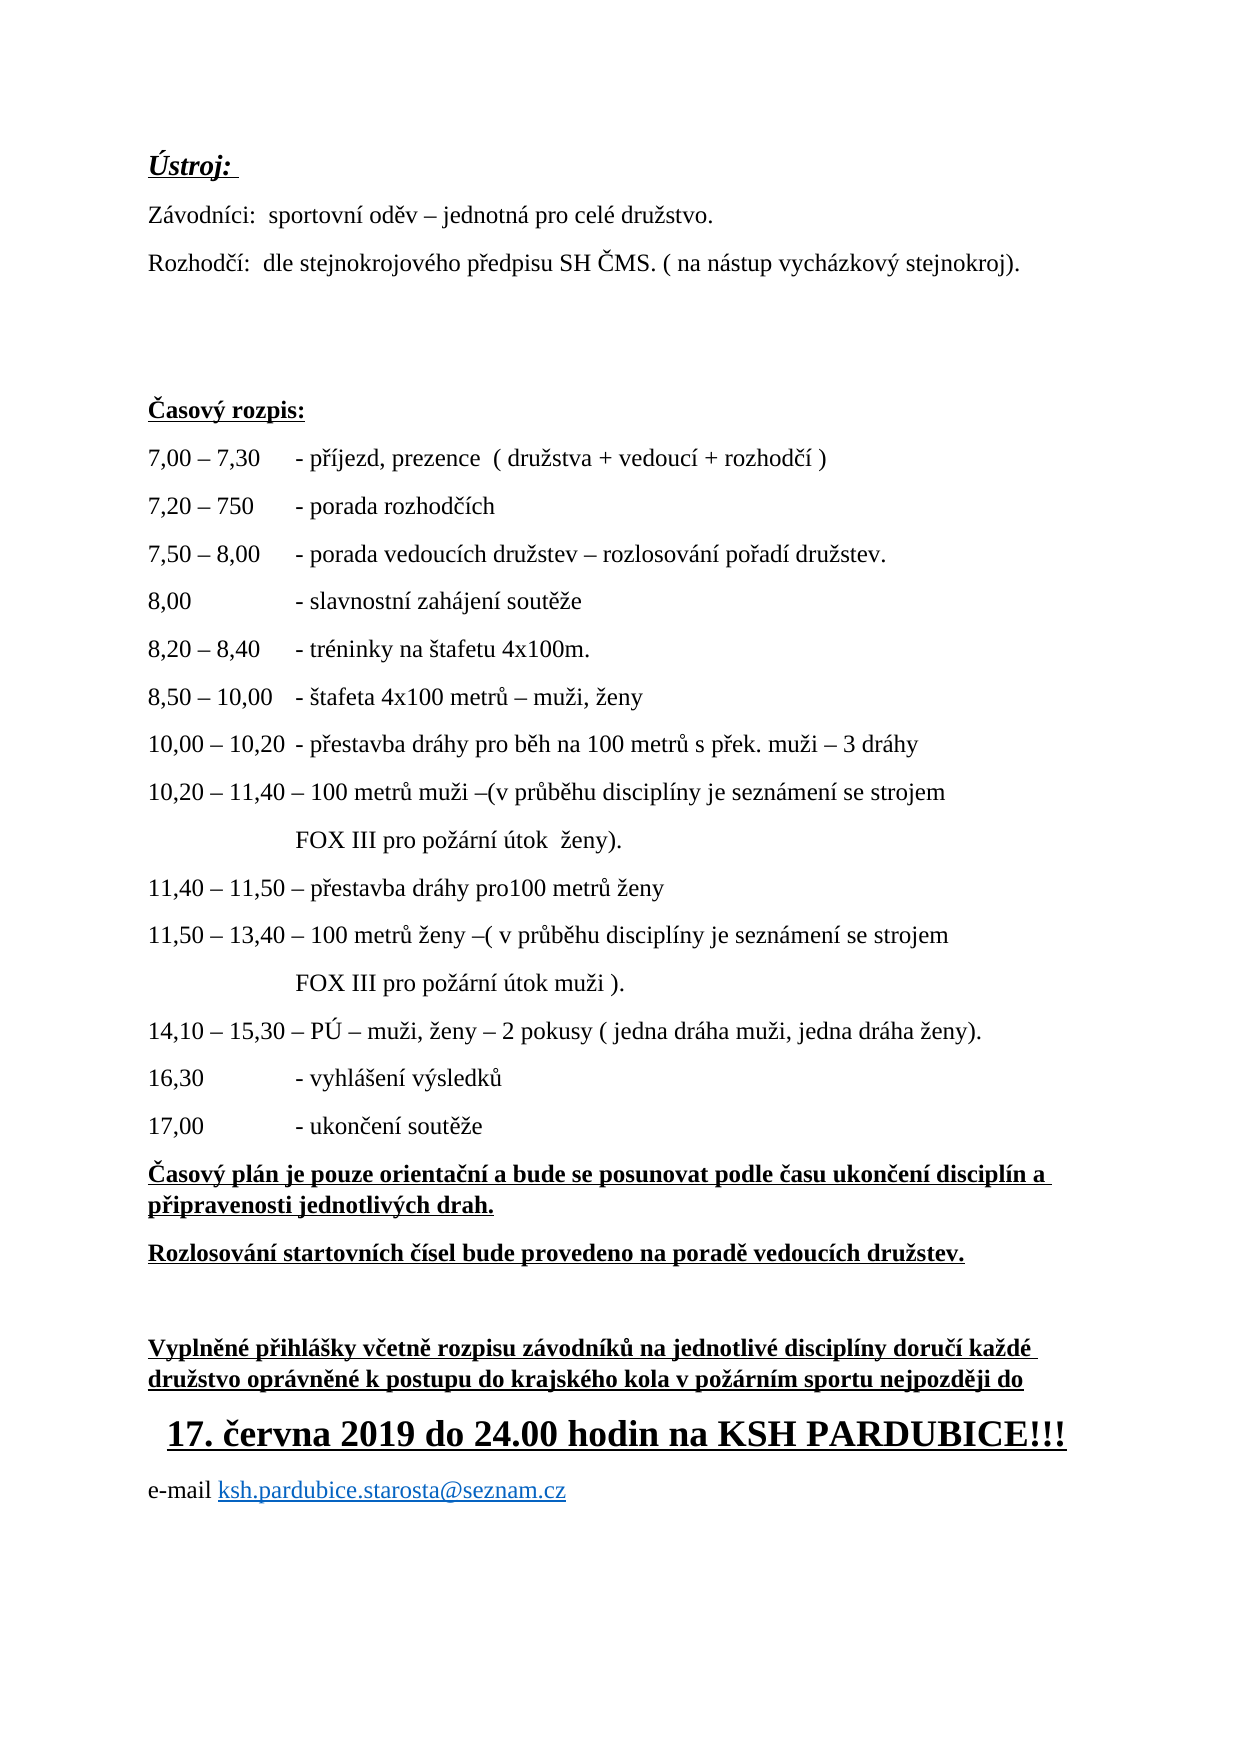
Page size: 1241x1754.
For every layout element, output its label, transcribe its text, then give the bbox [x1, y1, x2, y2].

text 7,00 – 7,30 - příjezd, prezence ( družstva + vedoucí + rozhodčí ) [148, 443, 1093, 472]
text 17,00 - ukončení soutěže [148, 1111, 1093, 1140]
text 7,20 – 750 - porada rozhodčích [148, 491, 1093, 520]
text 8,20 – 8,40 - tréninky na štafetu 4x100m. [148, 634, 1093, 663]
text 17. června 2019 do 24.00 hodin na KSH PARDUBICE!!! [148, 1412, 1093, 1455]
text e-mail ksh.pardubice.starosta@seznam.cz [148, 1475, 1093, 1504]
text 8,50 – 10,00 - štafeta 4x100 metrů – muži, ženy [148, 682, 1093, 711]
text Rozhodčí: dle stejnokrojového předpisu SH ČMS. ( na nástup vycházkový stejnokroj). [148, 248, 1093, 277]
text 11,50 – 13,40 – 100 metrů ženy –( v průběhu disciplíny je seznámení se strojem [148, 920, 1093, 949]
text Časový rozpis: [148, 396, 1093, 424]
text 10,20 – 11,40 – 100 metrů muži –(v průběhu disciplíny je seznámení se strojem [148, 777, 1093, 806]
text 10,00 – 10,20 - přestavba dráhy pro běh na 100 metrů s přek. muži – 3 dráhy [148, 729, 1093, 758]
text Závodníci: sportovní oděv – jednotná pro celé družstvo. [148, 200, 1093, 229]
text 8,00 - slavnostní zahájení soutěže [148, 586, 1093, 615]
text Rozlosování startovních čísel bude provedeno na poradě vedoucích družstev. [148, 1238, 1093, 1266]
text 7,50 – 8,00 - porada vedoucích družstev – rozlosování pořadí družstev. [148, 539, 1093, 567]
text Časový plán je pouze orientační a bude se posunovat podle času ukončení disciplín a připravenosti jednotlivých drah. [148, 1159, 1093, 1219]
text 11,40 – 11,50 – přestavba dráhy pro100 metrů ženy [148, 873, 1093, 901]
text Vyplněné přihlášky včetně rozpisu závodníků na jednotlivé disciplíny doručí každé družstvo oprávněné k postupu do krajského kola v požárním sportu nejpozději do [148, 1333, 1093, 1393]
text Ústroj: [148, 148, 1093, 181]
text FOX III pro požární útok ženy). [221, 825, 1093, 854]
text 14,10 – 15,30 – PÚ – muži, ženy – 2 pokusy ( jedna dráha muži, jedna dráha ženy). [148, 1016, 1093, 1044]
text FOX III pro požární útok muži ). [148, 968, 1093, 997]
text 16,30 - vyhlášení výsledků [148, 1063, 1093, 1092]
